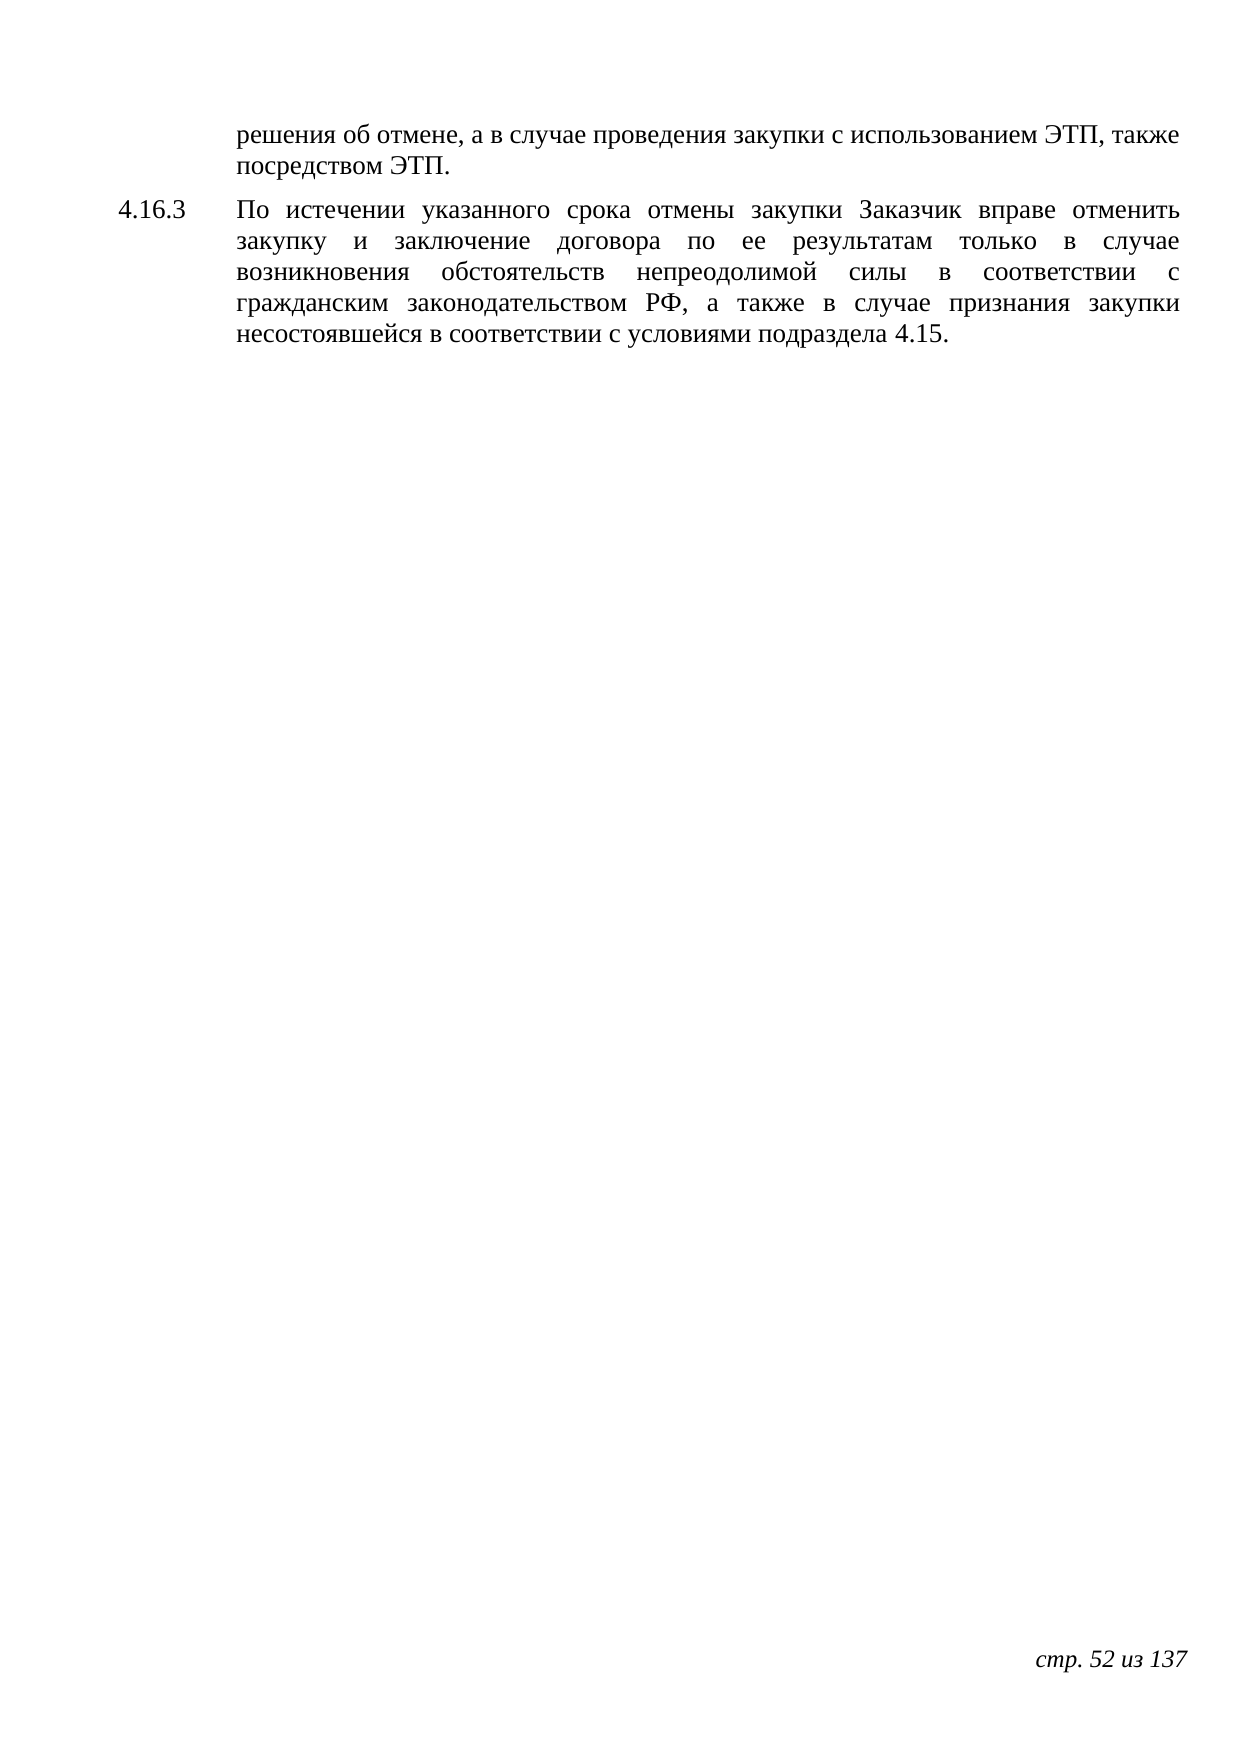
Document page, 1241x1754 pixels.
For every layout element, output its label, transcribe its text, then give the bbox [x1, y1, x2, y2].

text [118, 118, 1181, 180]
text По истечении указанного срока отмены закупки Заказчик вправе отменить закупку и заключение договора по ее результатам только в случае возникновения обстоятельств непреодолимой силы в соответствии с гражданским законодательством РФ, а также в случае признания закупки несостоявшейся в соответствии с условиями подраздела 4.15. [118, 193, 1181, 349]
